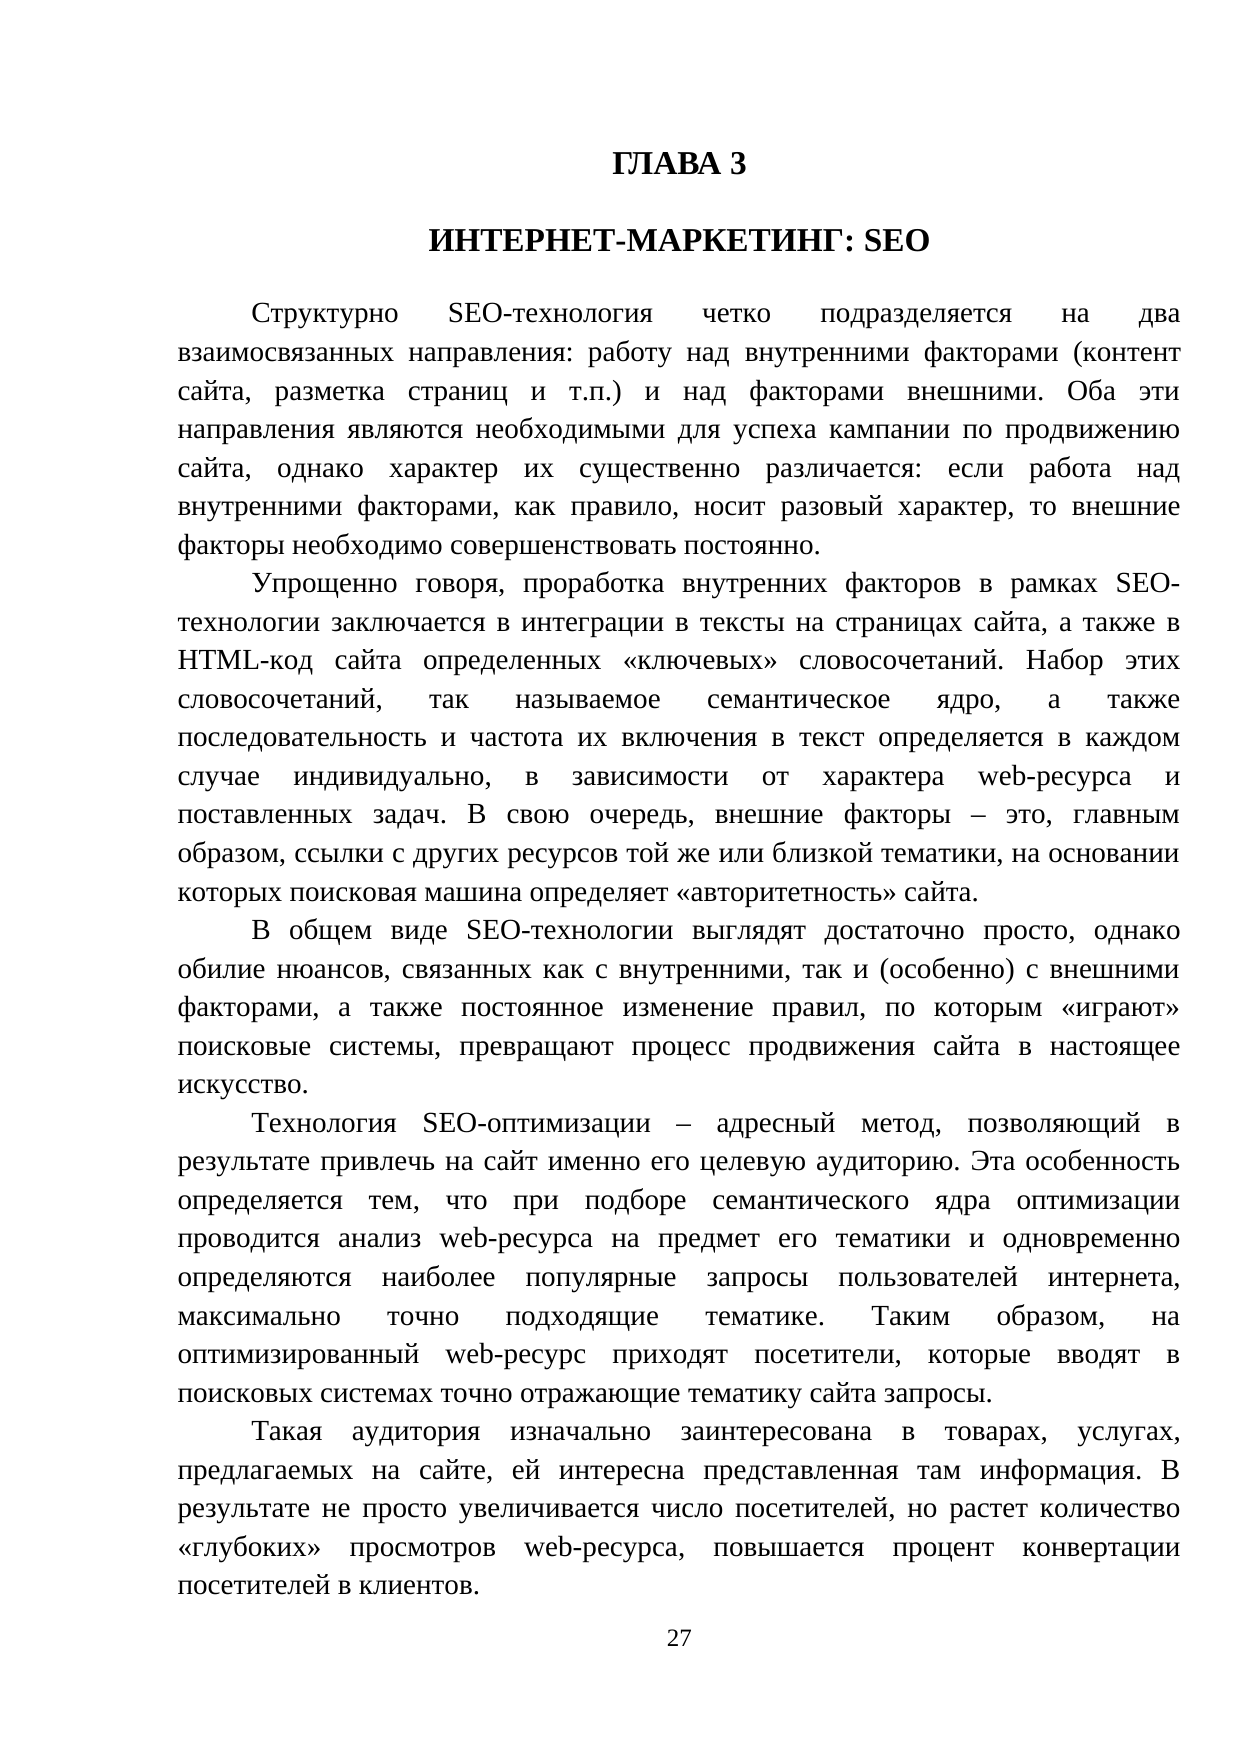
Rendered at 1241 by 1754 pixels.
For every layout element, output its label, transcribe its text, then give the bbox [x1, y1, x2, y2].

text Такая аудитория изначально заинтересована в товарах, услугах, предлагаемых на сайте, ей интересна представленная там информация. В результате не просто увеличивается число посетителей, но растет количество «глубоких» просмотров web-ресурса, повышается процент конвертации посетителей в клиентов. [177, 1413, 1181, 1601]
text Упрощенно говоря, проработка внутренних факторов в рамках SEO-технологии заключается в интеграции в тексты на страницах сайта, а также в HTML-код сайта определенных «ключевых» словосочетаний. Набор этих словосочетаний, так называемое семантическое ядро, а также последовательность и частота их включения в текст определяется в каждом случае индивидуально, в зависимости от характера web-ресурса и поставленных задач. В свою очередь, внешние факторы – это, главным образом, ссылки с других ресурсов той же или близкой тематики, на основании которых поисковая машина определяет «авторитетность» сайта. [177, 565, 1181, 907]
subtitle ГЛАВА 3 ИНТЕРНЕТ-МАРКЕТИНГ: SEO [177, 143, 1181, 258]
text В общем виде SEO-технологии выглядят достаточно просто, однако обилие нюансов, связанных как с внутренними, так и (особенно) с внешними факторами, а также постоянное изменение правил, по которым «играют» поисковые системы, превращают процесс продвижения сайта в настоящее искусство. [177, 912, 1181, 1100]
text Структурно SEO-технология четко подразделяется на два взаимосвязанных направления: работу над внутренними факторами (контент сайта, разметка страниц и т.п.) и над факторами внешними. Оба эти направления являются необходимыми для успеха кампании по продвижению сайта, однако характер их существенно различается: если работа над внутренними факторами, как правило, носит разовый характер, то внешние факторы необходимо совершенствовать постоянно. [177, 296, 1181, 560]
text Технология SEO-оптимизации – адресный метод, позволяющий в результате привлечь на сайт именно его целевую аудиторию. Эта особенность определяется тем, что при подборе семантического ядра оптимизации проводится анализ web-ресурса на предмет его тематики и одновременно определяются наиболее популярные запросы пользователей интернета, максимально точно подходящие тематике. Таким образом, на оптимизированный web-ресурс приходят посетители, которые вводят в поисковых системах точно отражающие тематику сайта запросы. [177, 1105, 1181, 1408]
